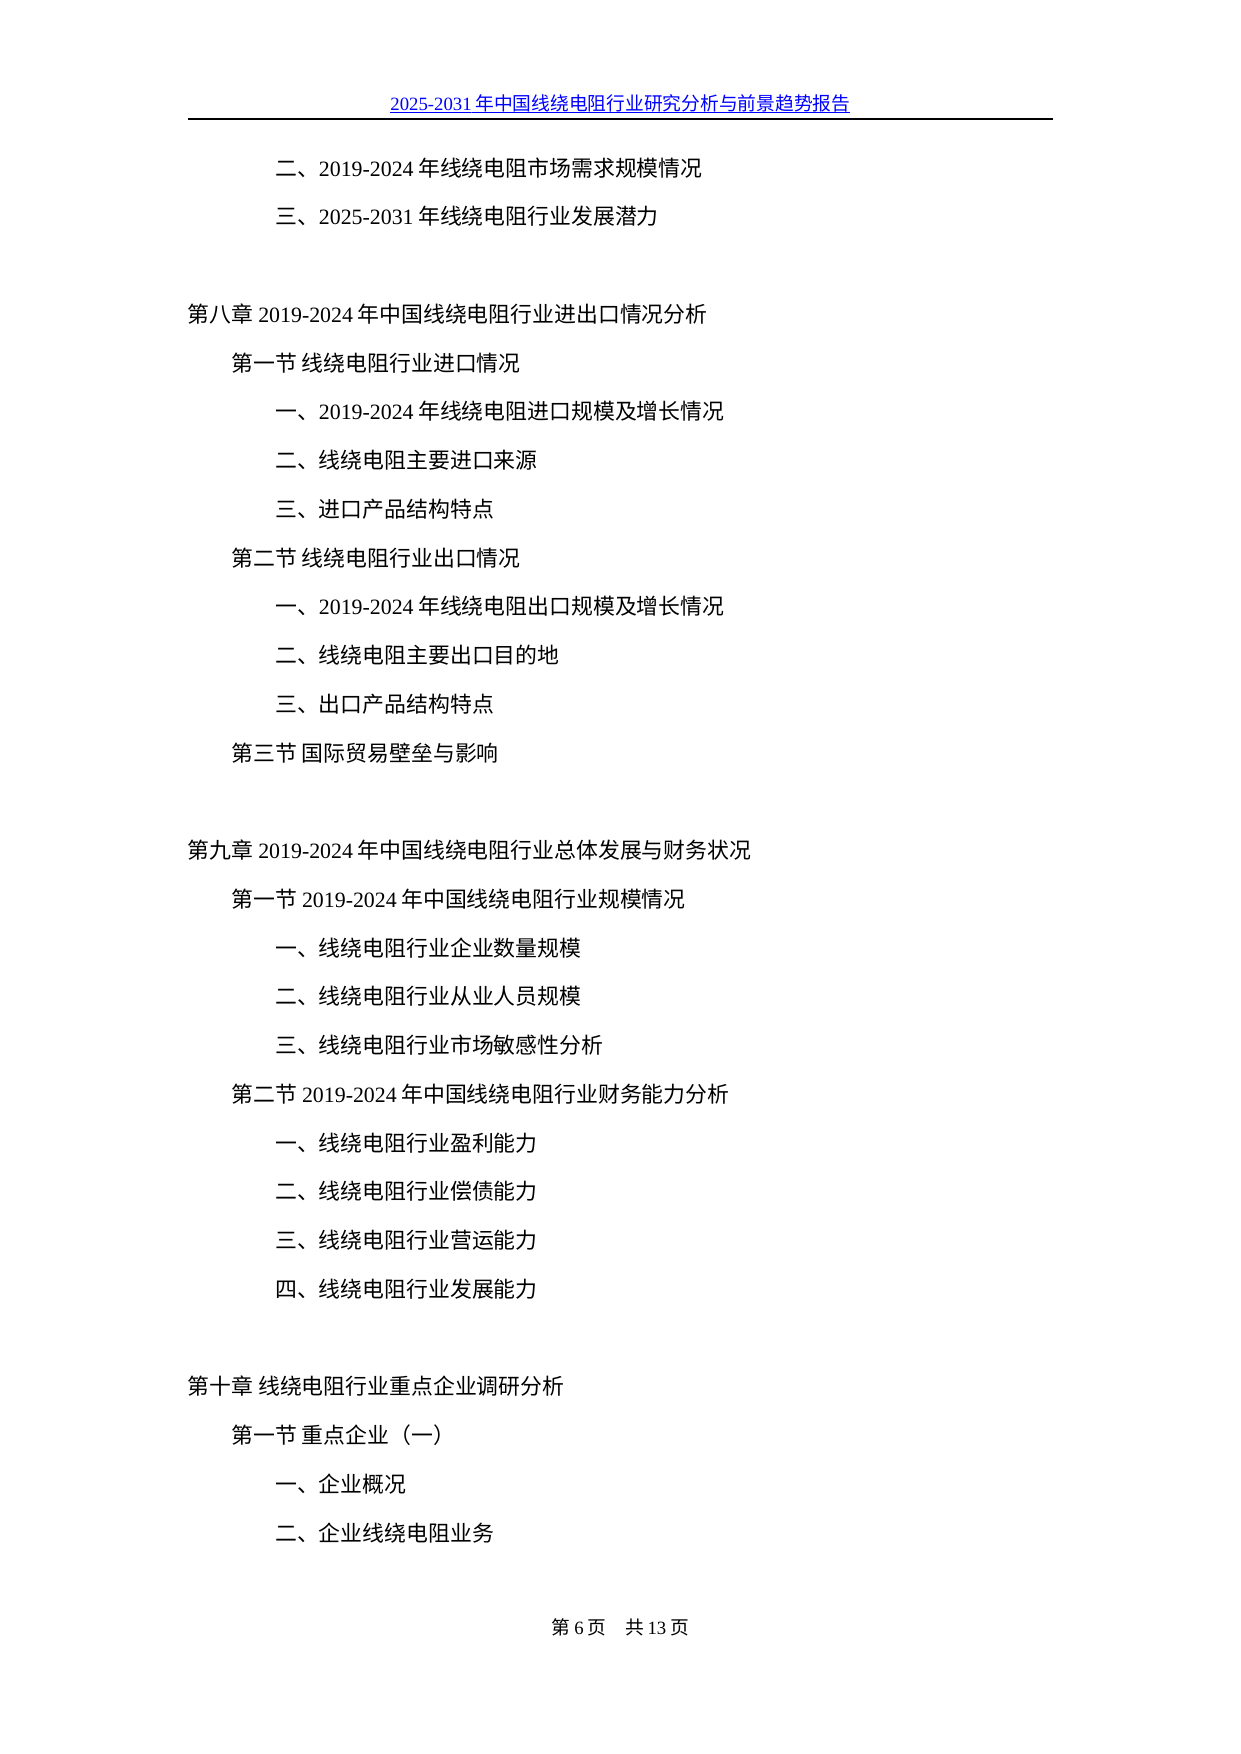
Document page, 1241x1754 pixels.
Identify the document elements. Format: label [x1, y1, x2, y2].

text [187, 150, 1053, 1548]
